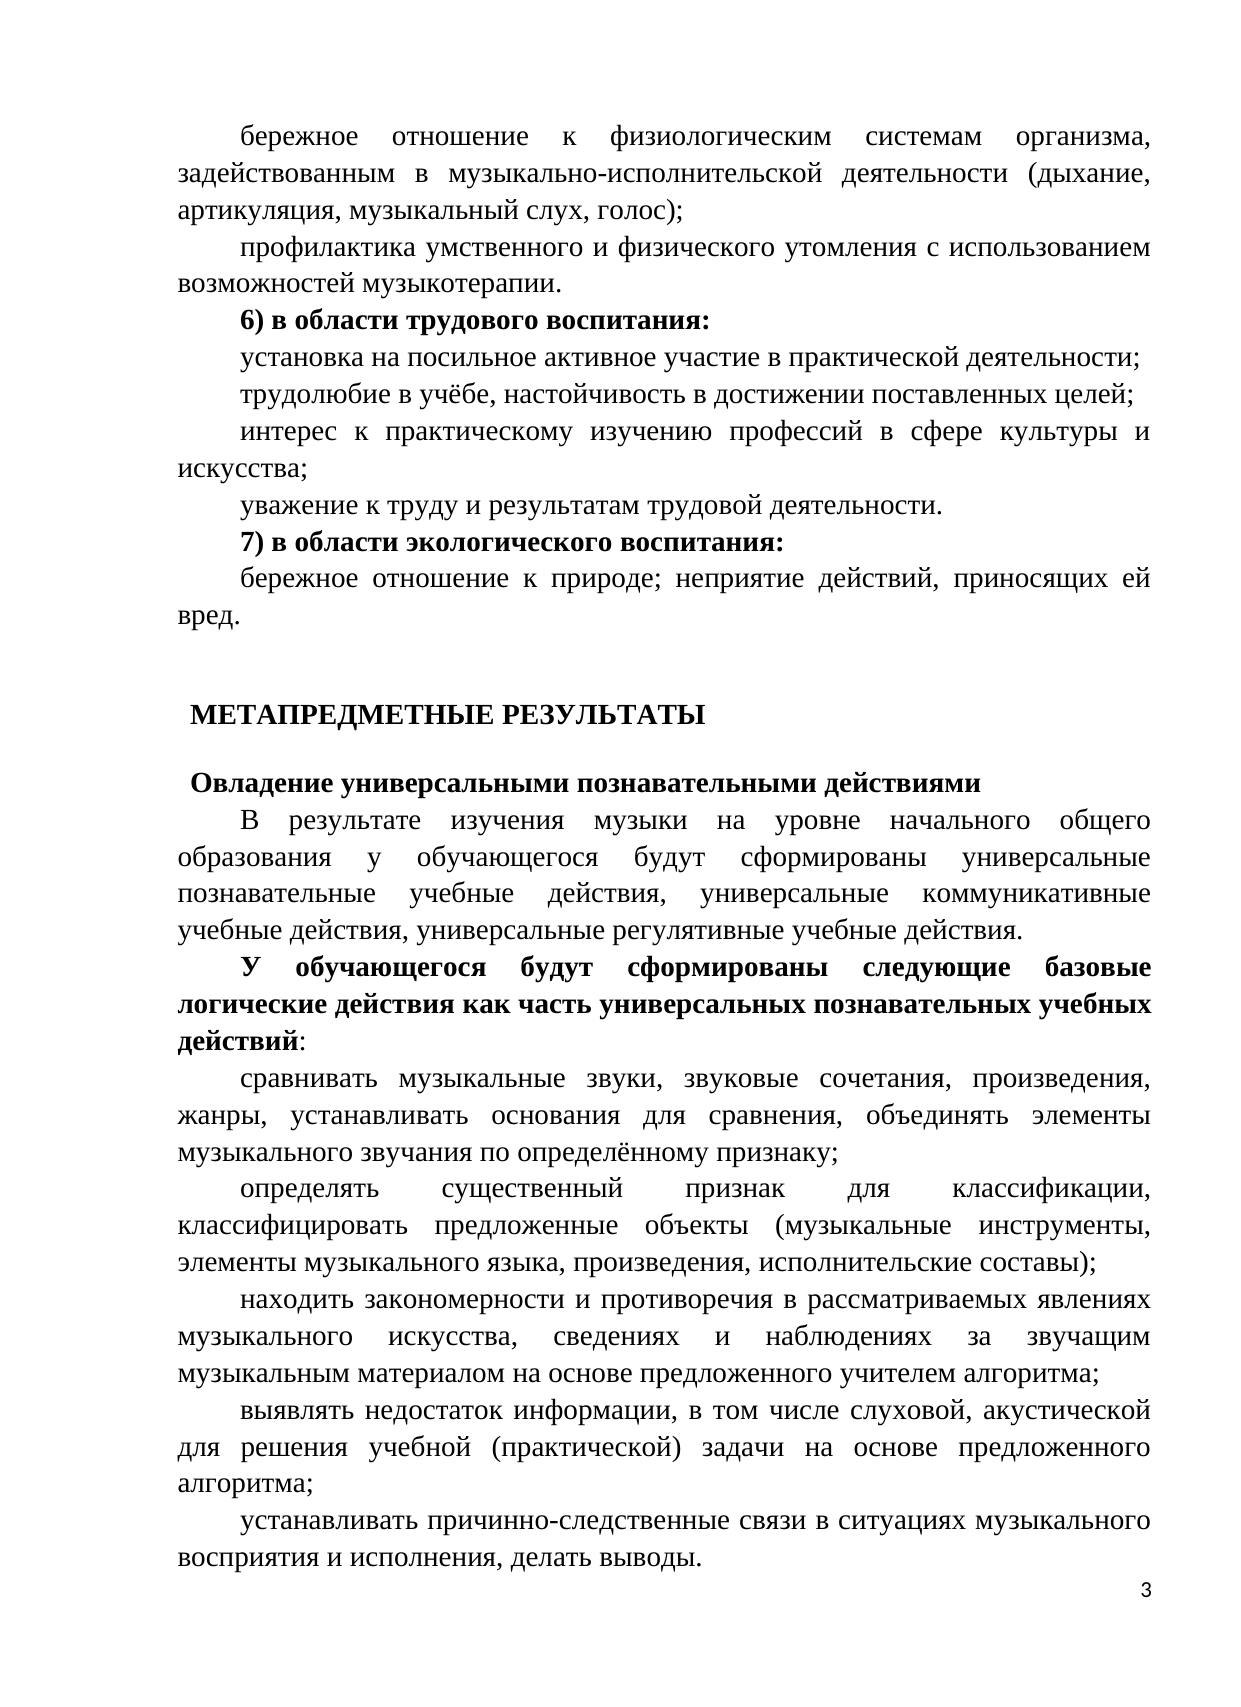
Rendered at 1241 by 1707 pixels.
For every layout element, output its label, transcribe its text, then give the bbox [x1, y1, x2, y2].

text определять существенный признак для классификации, классифицировать предложенные объекты (музыкальные инструменты, элементы музыкального языка, произведения, исполнительские составы); [177, 1171, 1152, 1278]
text трудолюбие в учёбе, настойчивость в достижении поставленных целей; [177, 376, 1152, 410]
text устанавливать причинно-следственные связи в ситуациях музыкального восприятия и исполнения, делать выводы. [177, 1502, 1152, 1573]
text бережное отношение к физиологическим системам организма, задействованным в музыкально-исполнительской деятельности (дыхание, артикуляция, музыкальный слух, голос); [177, 118, 1152, 225]
text Овладение универсальными познавательными действиями [190, 765, 1152, 798]
text бережное отношение к природе; неприятие действий, приносящих ей вред. [177, 561, 1152, 631]
text профилактика умственного и физического утомления с использованием возможностей музыкотерапии. [177, 229, 1152, 299]
text уважение к труду и результатам трудовой деятельности. [177, 487, 1152, 520]
text МЕТАПРЕДМЕТНЫЕ РЕЗУЛЬТАТЫ [190, 697, 1152, 731]
text находить закономерности и противоречия в рассматриваемых явлениях музыкального искусства, сведениях и наблюдениях за звучащим музыкальным материалом на основе предложенного учителем алгоритма; [177, 1281, 1152, 1388]
text выявлять недостаток информации, в том числе слуховой, акустической для решения учебной (практической) задачи на основе предложенного алгоритма; [177, 1392, 1152, 1499]
text сравнивать музыкальные звуки, звуковые сочетания, произведения, жанры, устанавливать основания для сравнения, объединять элементы музыкального звучания по определённому признаку; [177, 1060, 1152, 1167]
text В результате изучения музыки на уровне начального общего образования у обучающегося будут сформированы универсальные познавательные учебные действия, универсальные коммуникативные учебные действия, универсальные регулятивные учебные действия. [177, 802, 1152, 946]
text У обучающегося будут сформированы следующие базовые логические действия как часть универсальных познавательных учебных действий: [177, 949, 1152, 1057]
text установка на посильное активное участие в практической деятельности; [177, 339, 1152, 373]
text 6) в области трудового воспитания: [177, 302, 1152, 336]
text интерес к практическому изучению профессий в сфере культуры и искусства; [177, 413, 1152, 483]
text 7) в области экологического воспитания: [177, 524, 1152, 557]
